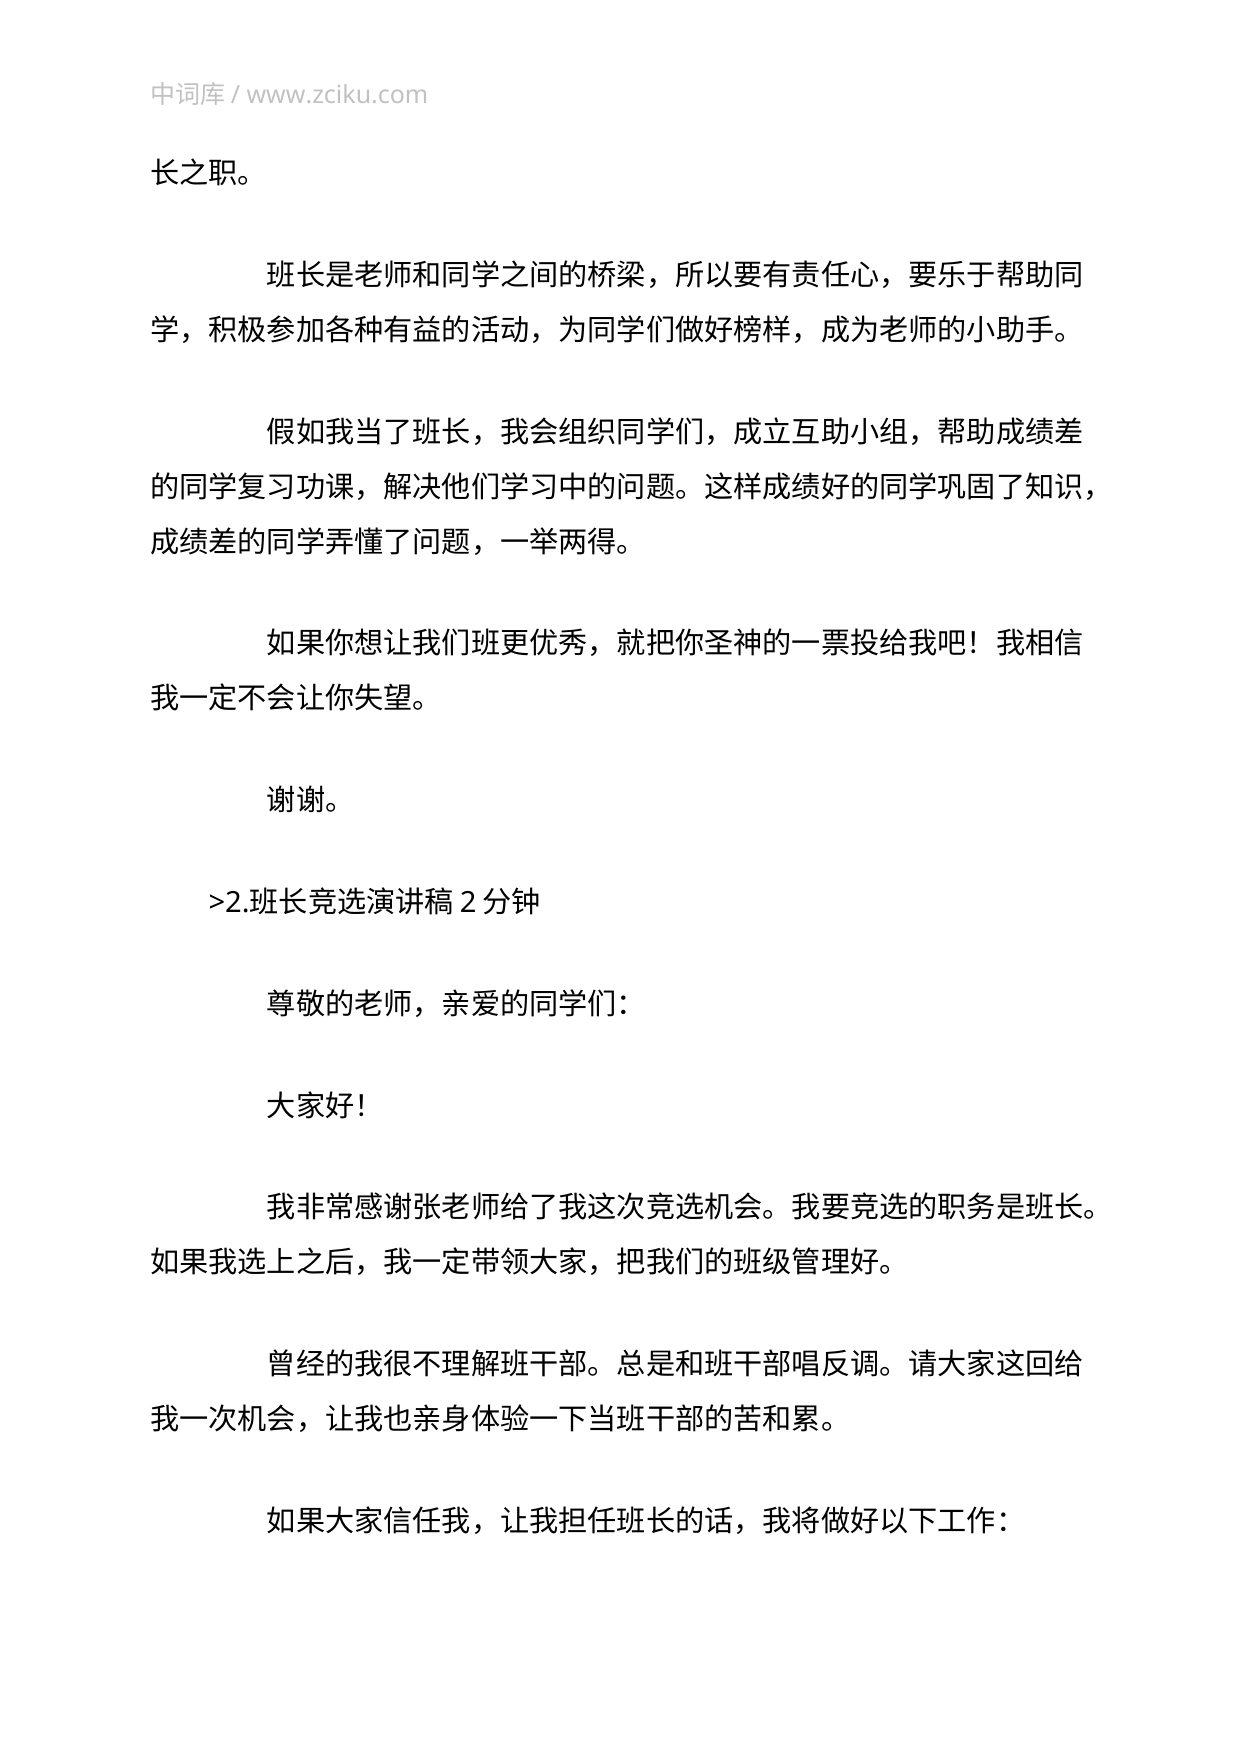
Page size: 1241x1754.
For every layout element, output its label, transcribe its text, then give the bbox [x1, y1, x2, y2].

text 大家好！ [150, 1082, 1090, 1124]
text 尊敬的老师，亲爱的同学们： [150, 980, 1090, 1023]
text 曾经的我很不理解班干部。总是和班干部唱反调。请大家这回给我一次机会，让我也亲身体验一下当班干部的苦和累。 [150, 1341, 1090, 1438]
text 假如我当了班长，我会组织同学们，成立互助小组，帮助成绩差的同学复习功课，解决他们学习中的问题。这样成绩好的同学巩固了知识，成绩差的同学弄懂了问题，一举两得。 [150, 408, 1090, 561]
text 班长是老师和同学之间的桥梁，所以要有责任心，要乐于帮助同学，积极参加各种有益的活动，为同学们做好榜样，成为老师的小助手。 [150, 252, 1090, 349]
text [150, 150, 1090, 192]
text 如果大家信任我，让我担任班长的话，我将做好以下工作： [150, 1497, 1090, 1539]
text 我非常感谢张老师给了我这次竞选机会。我要竞选的职务是班长。如果我选上之后，我一定带领大家，把我们的班级管理好。 [150, 1184, 1090, 1281]
text >2.班长竞选演讲稿2分钟 [150, 878, 1090, 921]
text 如果你想让我们班更优秀，就把你圣神的一票投给我吧！我相信我一定不会让你失望。 [150, 620, 1090, 717]
text 谢谢。 [150, 777, 1090, 819]
